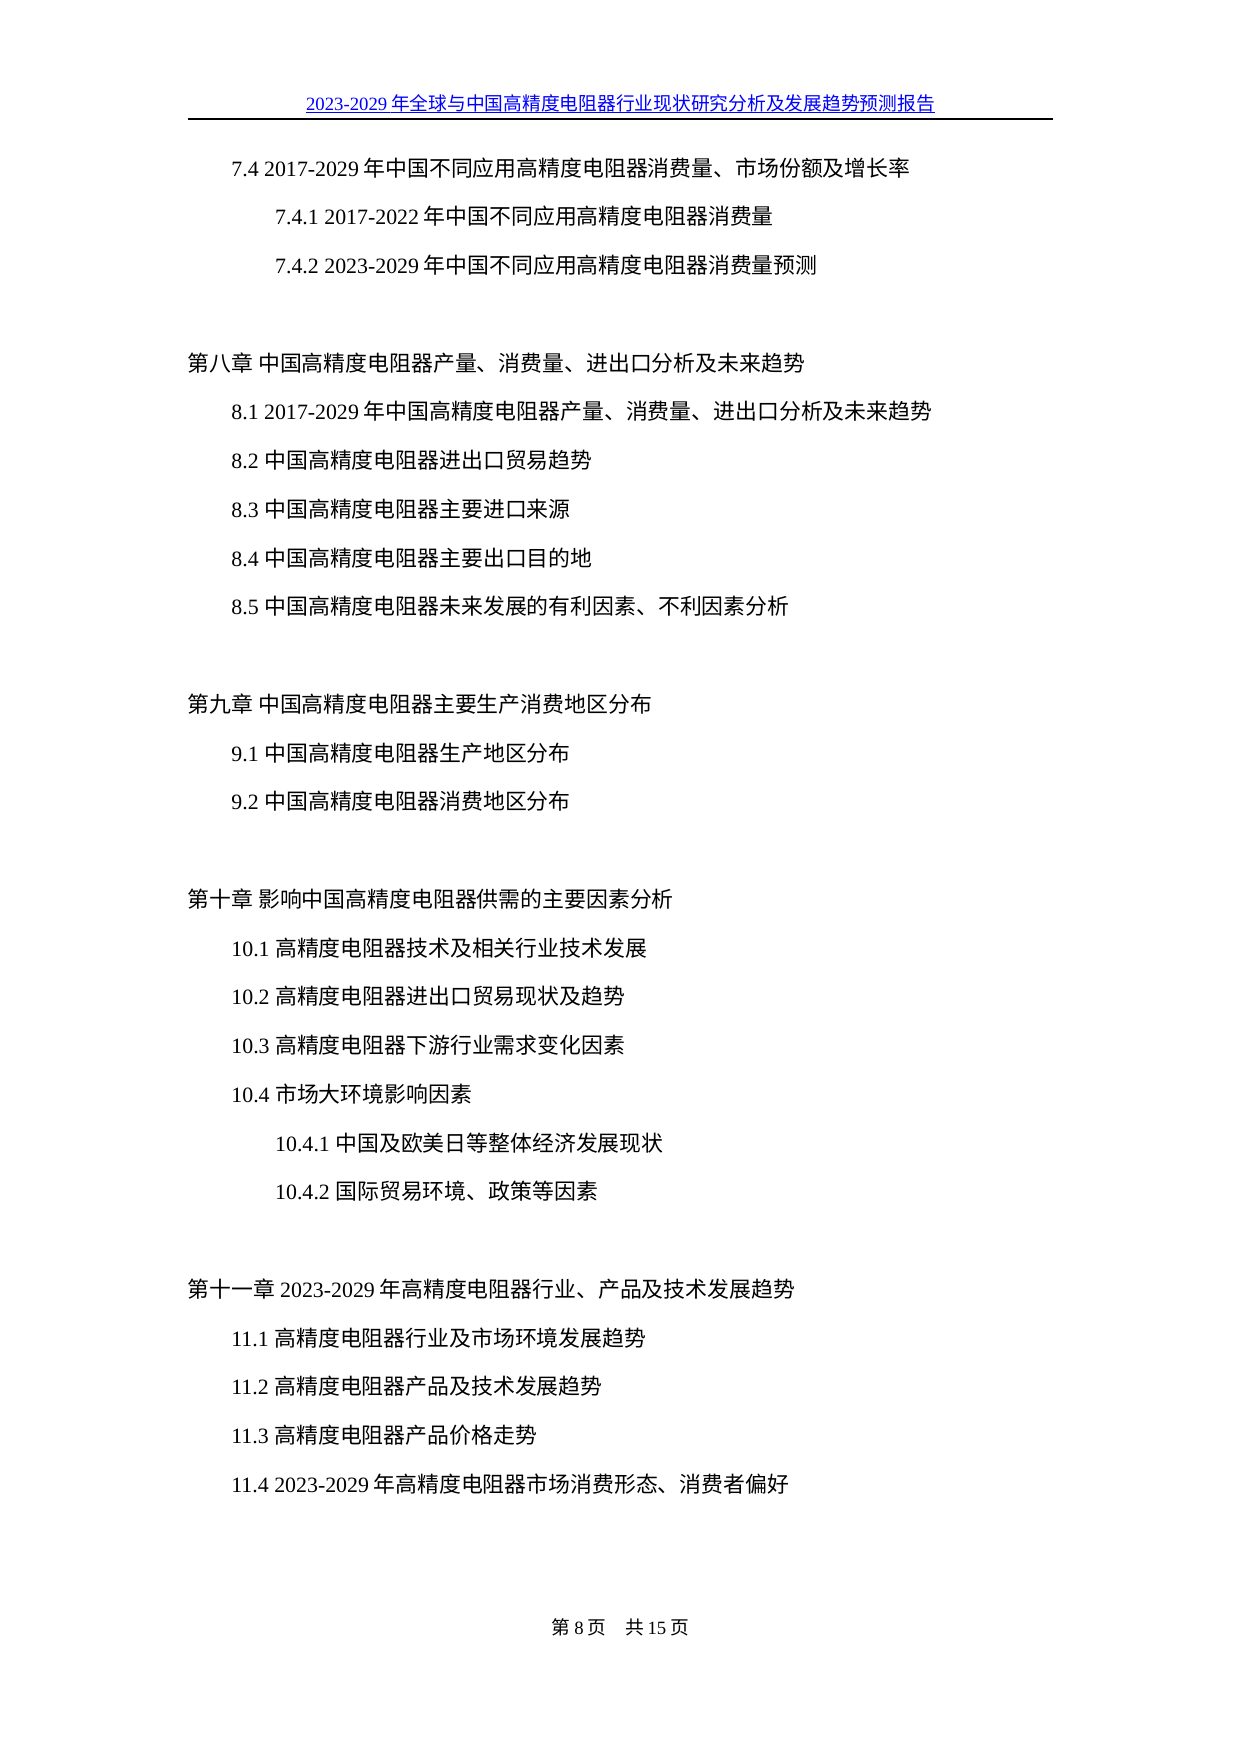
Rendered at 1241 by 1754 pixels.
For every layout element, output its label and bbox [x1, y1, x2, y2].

text [187, 150, 1053, 1499]
